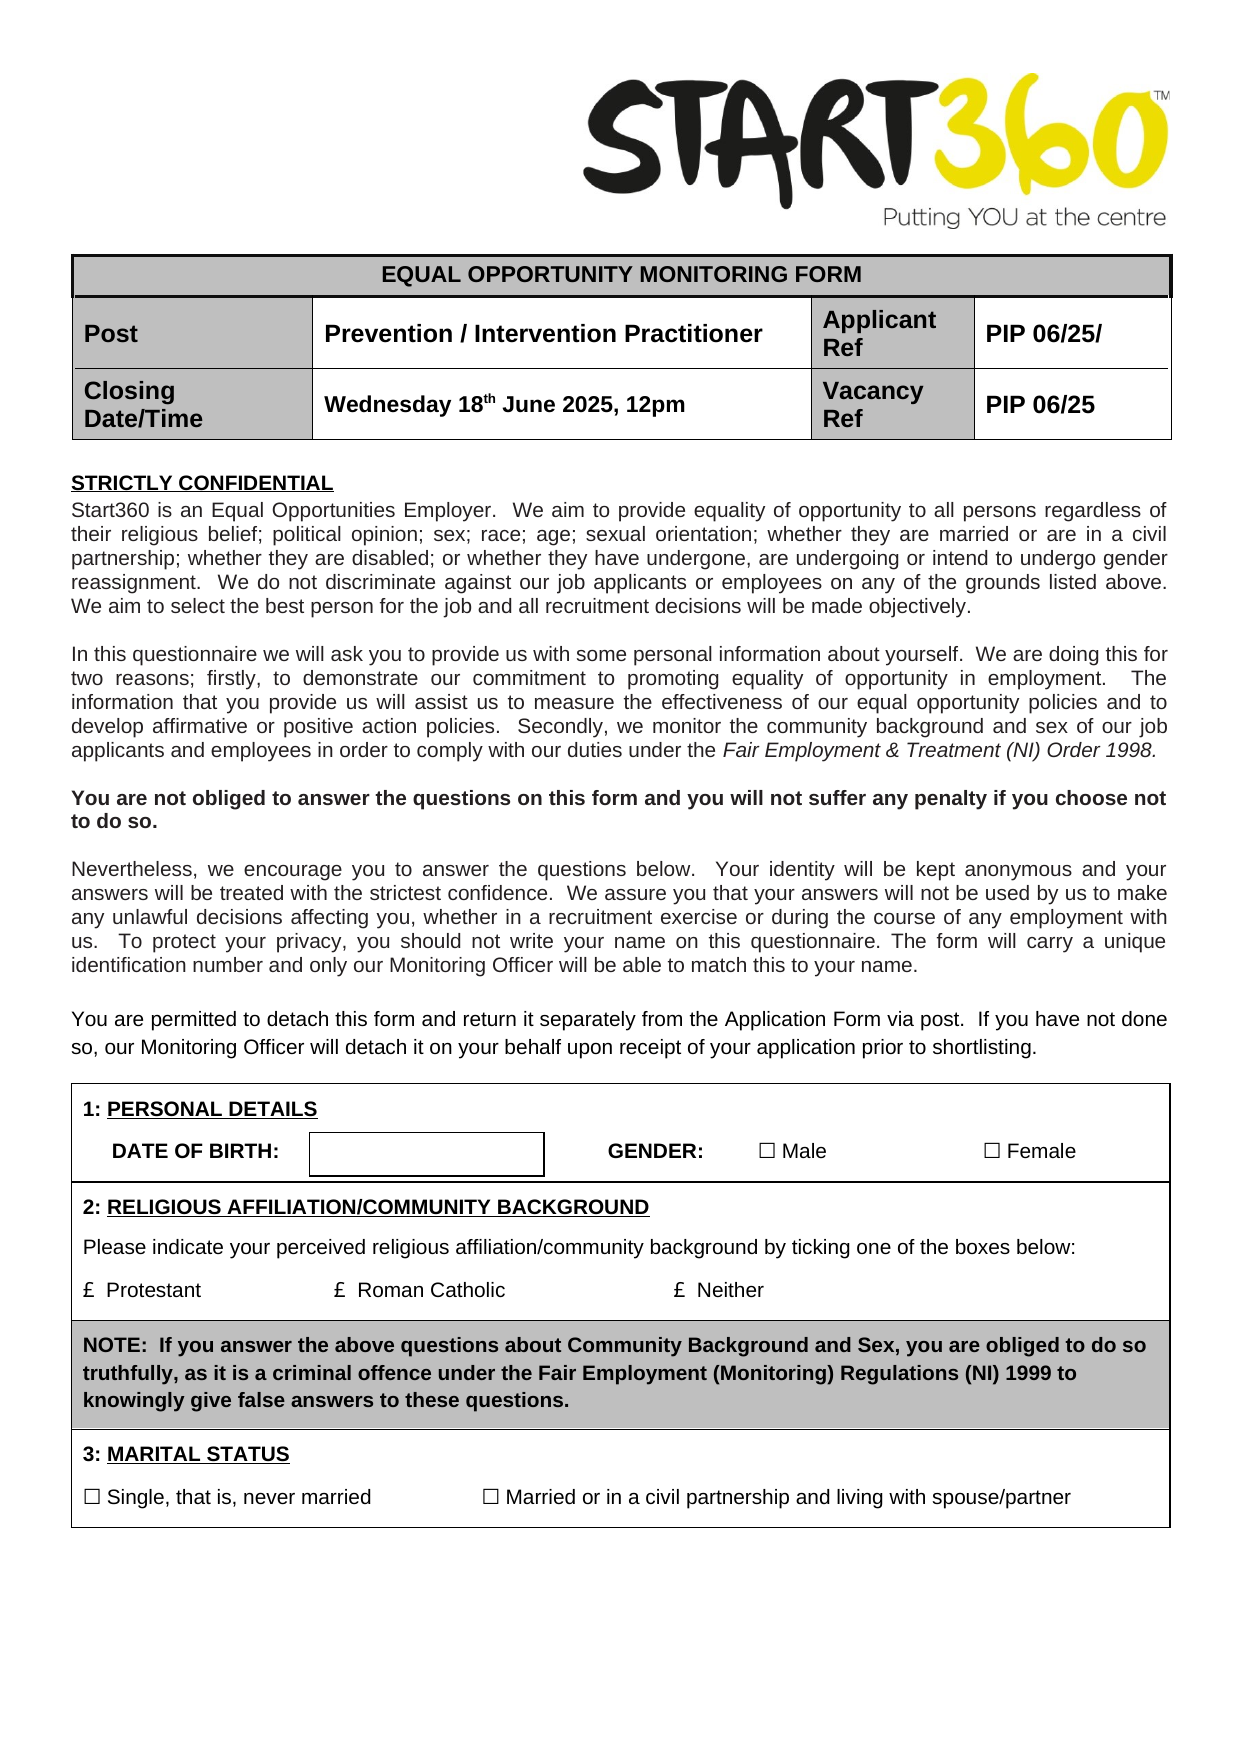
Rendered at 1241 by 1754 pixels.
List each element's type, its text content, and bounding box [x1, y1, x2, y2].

table_cell Wednesday 18th June 2025, 12pm [313, 369, 811, 439]
table_cell Closing Date/Time [73, 368, 312, 439]
table_cell Vacancy Ref [812, 369, 974, 439]
table_cell Prevention / Intervention Practitioner [313, 298, 811, 368]
text You are permitted to detach this form and return it separately from the Application Form via post. If you have not done so, our Monitoring Officer will detach it on your behalf upon receipt of your application prior to shortlisting. [71, 1007, 1169, 1059]
text Nevertheless, we encourage you to answer the questions below. Your identity will be kept anonymous and your answers will be treated with the strictest confidence. We assure you that your answers will not be used by us to make any unlawful decisions affecting you, whether in a recruitment exercise or during the course of any employment with us. To protect your privacy, you should not write your name on this questionnaire. The form will carry a unique identification number and only our Monitoring Officer will be able to match this to your name. [71, 857, 1169, 977]
table_cell PIP 06/25/ [975, 295, 1171, 368]
text Start360 is an Equal Opportunities Employer. We aim to provide equality of opportunity to all persons regardless of their religious belief; political opinion; sex; race; age; sexual orientation; whether they are married or are in a civil partnership; whether they are disabled; or whether they have undergone, are undergoing or intend to undergo gender reassignment. We do not discriminate against our job applicants or employees on any of the grounds listed above. We aim to select the best person for the job and all recruitment decisions will be made objectively. [71, 498, 1169, 618]
table_header EQUAL OPPORTUNITY MONITORING FORM [74, 257, 1169, 295]
table_cell Applicant Ref [812, 298, 974, 368]
text In this questionnaire we will ask you to provide us with some personal information about yourself. We are doing this for two reasons; firstly, to demonstrate our commitment to promoting equality of opportunity in employment. The information that you provide us will assist us to measure the effectiveness of our equal opportunity policies and to develop affirmative or positive action policies. Secondly, we monitor the community background and sex of our job applicants and employees in order to comply with our duties under the Fair Employment & Treatment (NI) Order 1998. [71, 642, 1169, 761]
text STRICTLY CONFIDENTIAL [71, 440, 1169, 494]
table_cell Post [73, 295, 312, 368]
table_header 1: PERSONAL DETAILS DATE OF BIRTH: GENDER: ☐ Male ☐ Female [72, 1084, 1169, 1181]
table_cell NOTE: If you answer the above questions about Community Background and Sex, you are obliged to do so truthfully, as it is a criminal offence under the Fair Employment (Monitoring) Regulations (NI) 1999 to knowingly give false answers to these questions. [72, 1321, 1169, 1428]
picture [583, 73, 1170, 229]
table_cell PIP 06/25 [975, 368, 1171, 439]
text You are not obliged to answer the questions on this form and you will not suffer any penalty if you choose not to do so. [71, 785, 1169, 833]
table_cell 2: RELIGIOUS AFFILIATION/COMMUNITY BACKGROUND Please indicate your perceived religious affiliation/community background by ticking one of the boxes below: £ Protestant £ Roman Catholic £ Neither [72, 1183, 1169, 1320]
